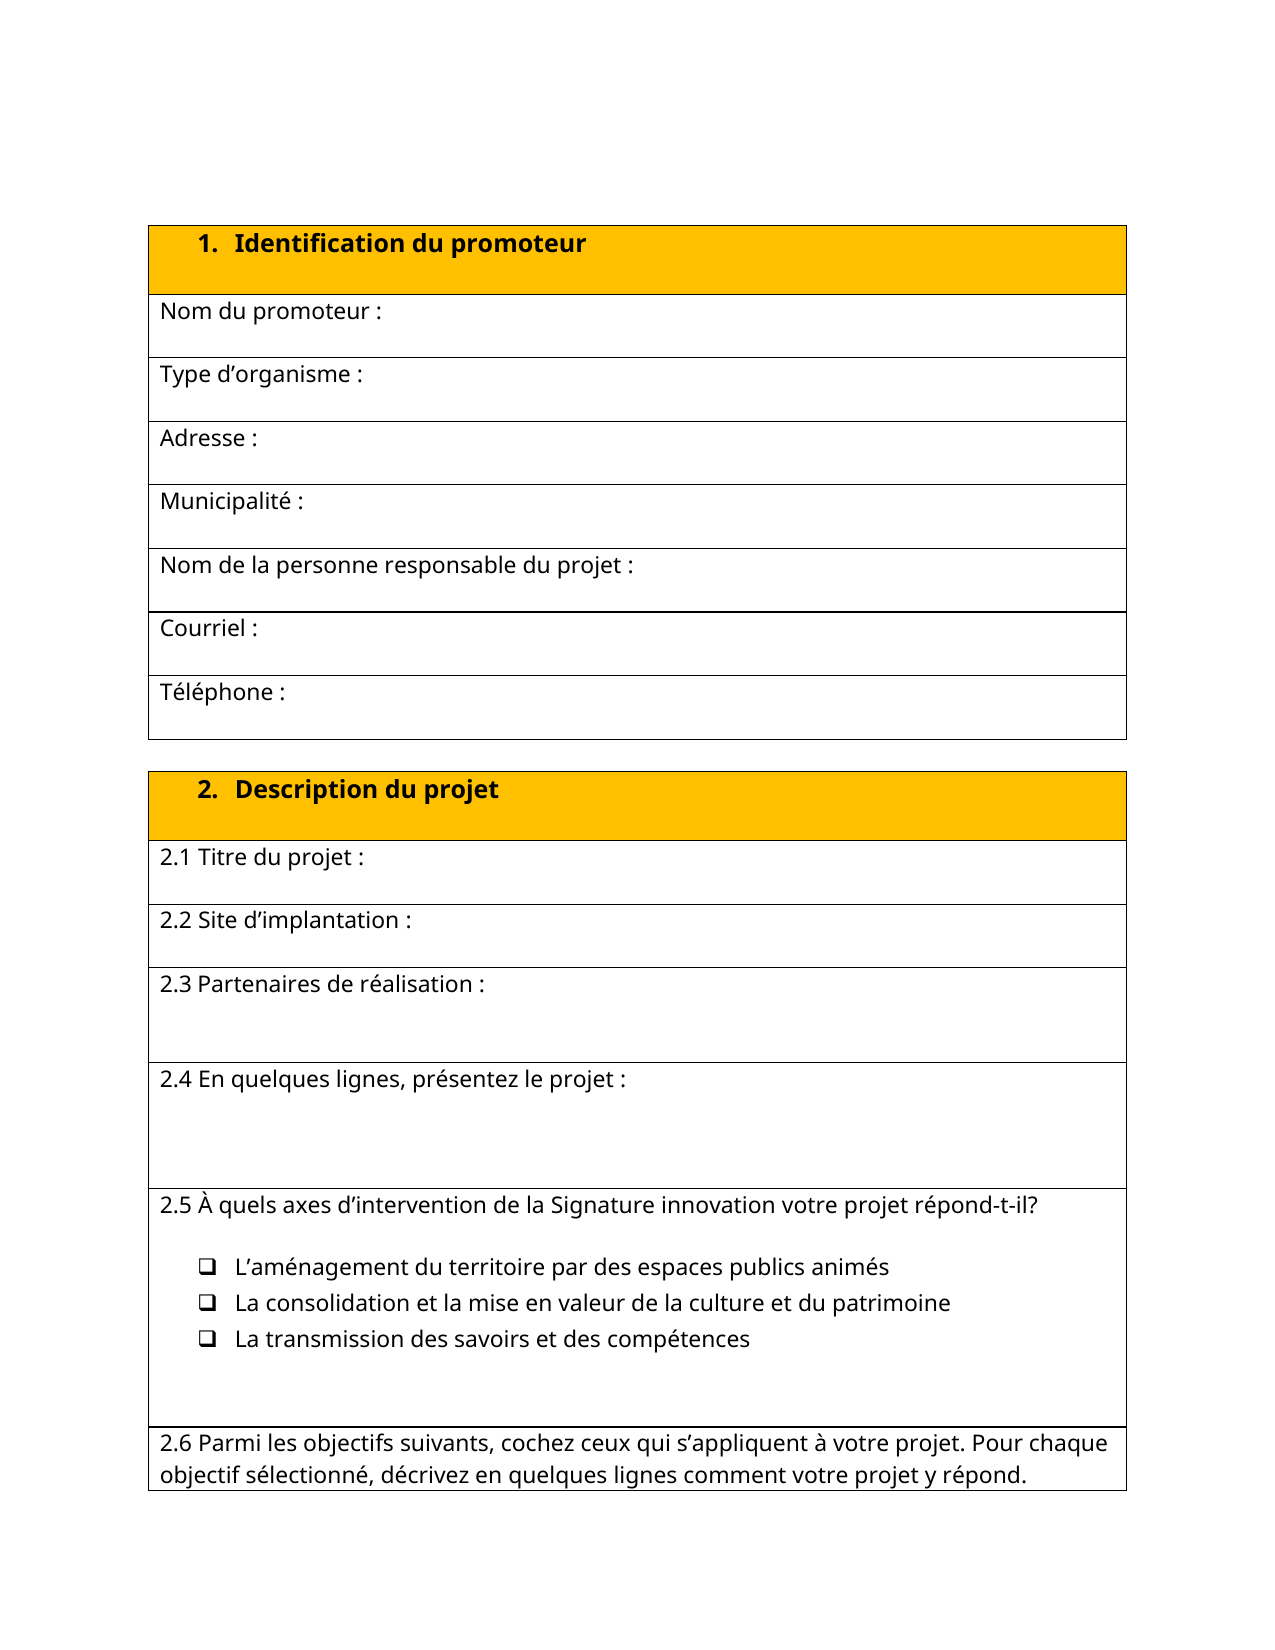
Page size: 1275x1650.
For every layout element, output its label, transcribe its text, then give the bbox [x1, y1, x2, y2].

table_cell Courriel : [149, 613, 1126, 675]
table_cell 2.4 En quelques lignes, présentez le projet : [149, 1063, 1126, 1188]
table_cell 2.5 À quels axes d’intervention de la Signature innovation votre projet répond-t-il? L’aménagement du territoire par des espaces publics animés La consolidation et la mise en valeur de la culture et du patrimoine La transmission des savoirs et des compétences [149, 1189, 1126, 1426]
table_cell Type d’organisme : [149, 358, 1126, 421]
table_cell 2.2 Site d’implantation : [149, 905, 1126, 967]
table_cell Municipalité : [149, 485, 1126, 548]
table_cell Nom du promoteur : [149, 295, 1126, 357]
table_cell Téléphone : [149, 676, 1126, 738]
table_cell 2.1 Titre du projet : [149, 841, 1126, 903]
table_cell Nom de la personne responsable du projet : [149, 549, 1126, 611]
table_header Description du projet [149, 772, 1126, 840]
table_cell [149, 1428, 1126, 1490]
table_header Identification du promoteur [149, 226, 1126, 294]
table_cell Adresse : [149, 422, 1126, 484]
table_cell Partenaires de réalisation : [149, 968, 1126, 1062]
